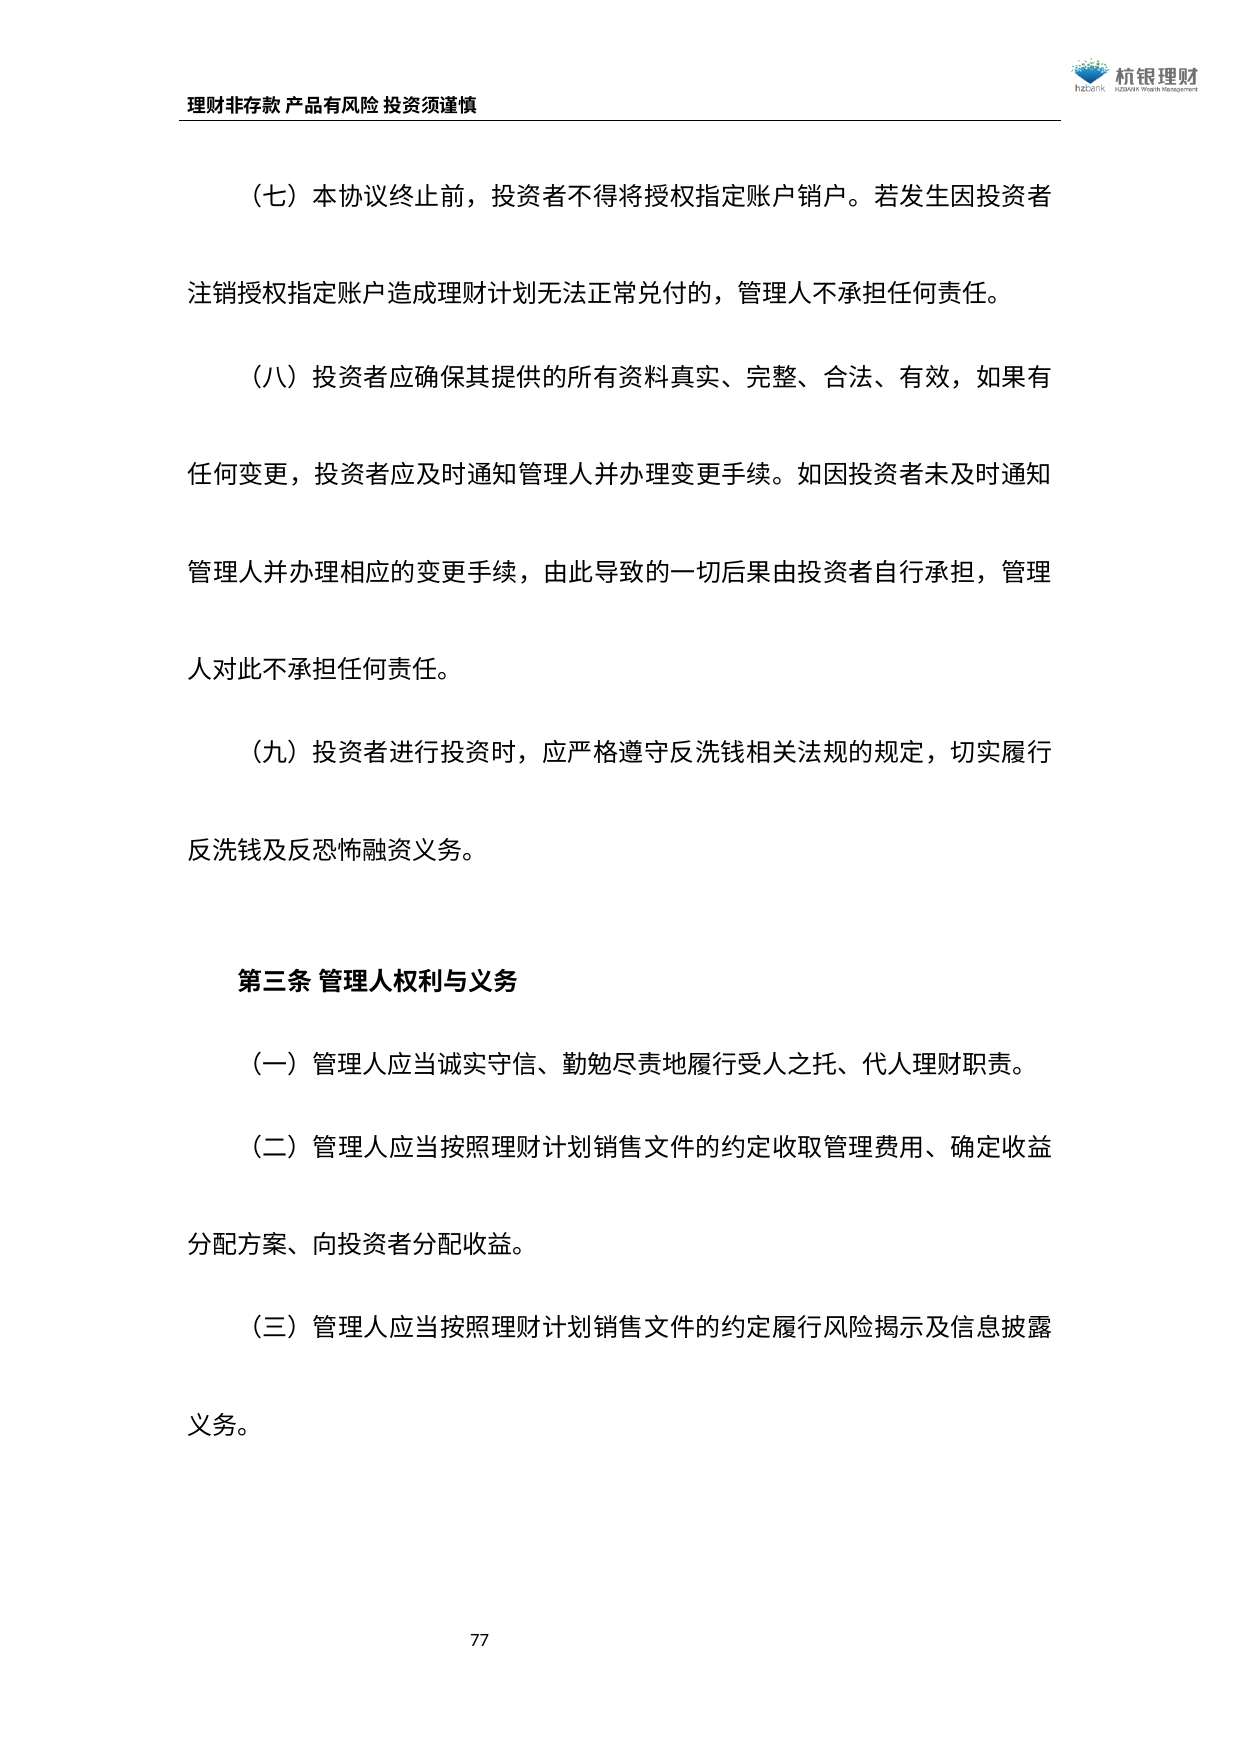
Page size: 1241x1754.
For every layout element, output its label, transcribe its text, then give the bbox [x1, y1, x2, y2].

list 投资者应确保其提供的所有资料真实、完整、合法、有效，如果有任何变更，投资者应及时通知管理人并办理变更手续。如因投资者未及时通知管理人并办理相应的变更手续，由此导致的一切后果由投资者自行承担，管理人对此不承担任何责任。 [187, 343, 1053, 700]
list 投资者进行投资时，应严格遵守反洗钱相关法规的规定，切实履行反洗钱及反恐怖融资义务。 [187, 718, 1053, 881]
list 本协议终止前，投资者不得将授权指定账户销户。若发生因投资者注销授权指定账户造成理财计划无法正常兑付的，管理人不承担任何责任。 [187, 162, 1053, 324]
picture [1027, 0, 1240, 151]
list 管理人应当按照理财计划销售文件的约定履行风险揭示及信息披露义务。 [187, 1293, 1053, 1456]
list 管理人应当按照理财计划销售文件的约定收取管理费用、确定收益分配方案、向投资者分配收益。 [187, 1113, 1053, 1275]
list 管理人应当诚实守信、勤勉尽责地履行受人之托、代人理财职责。 [187, 1030, 1053, 1095]
list 管理人权利与义务 [187, 947, 1053, 1012]
